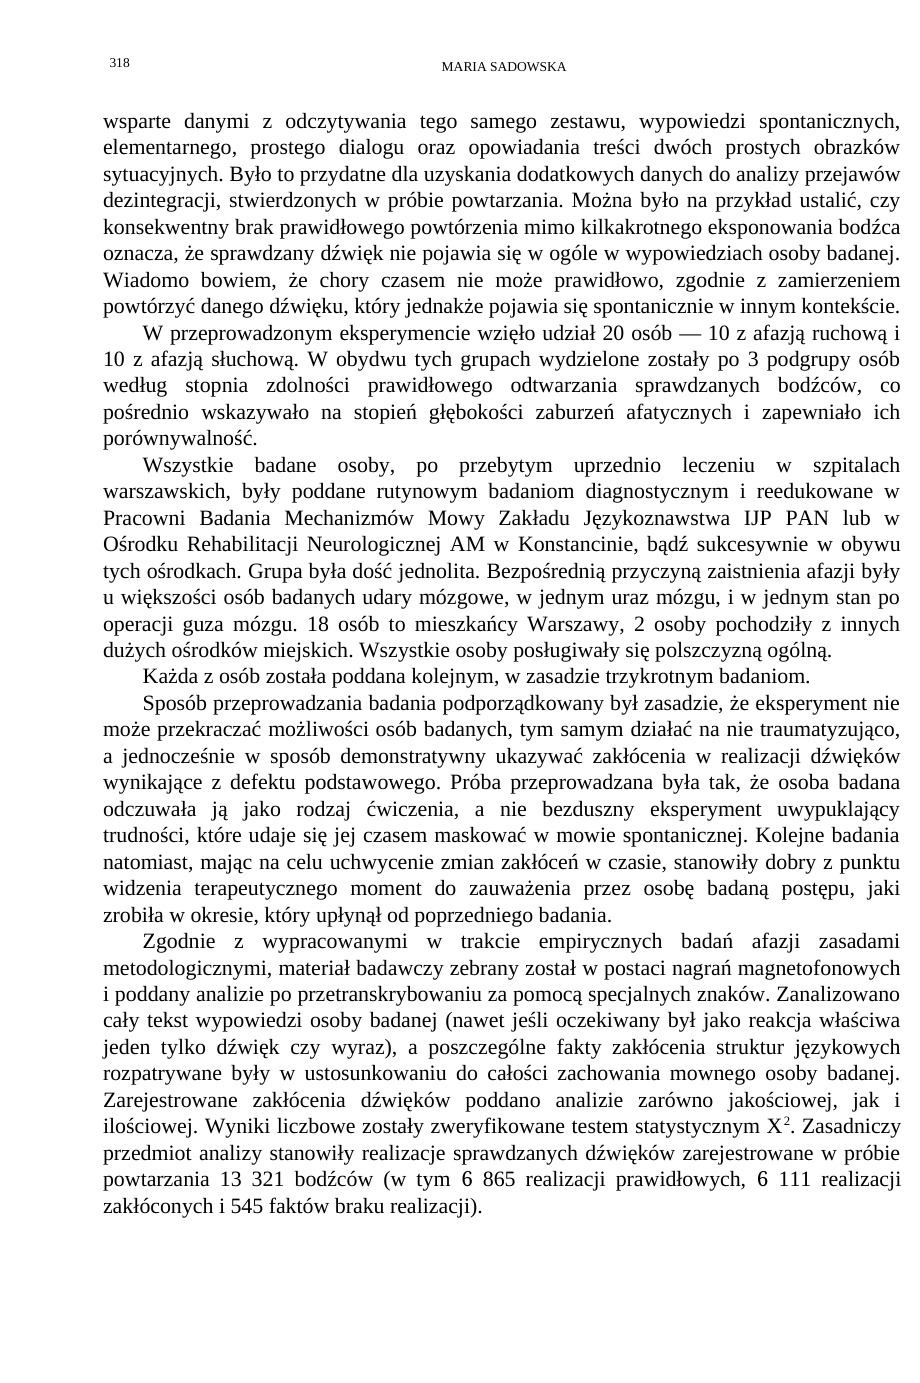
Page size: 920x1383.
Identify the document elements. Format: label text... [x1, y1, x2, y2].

text Wszystkie badane osoby, po przebytym uprzednio leczeniu w szpitalach warszawskich, były poddane rutynowym badaniom diagnostycznym i reedukowane w Pracowni Badania Mechanizmów Mowy Zakładu Językoznawstwa IJP PAN lub w Ośrodku Rehabilitacji Neurologicznej AM w Konstancinie, bądź sukcesywnie w obywu tych ośrodkach. Grupa była dość jednolita. Bezpośrednią przyczyną zaistnienia afazji były u większości osób badanych udary mózgowe, w jednym uraz mózgu, i w jednym stan po operacji guza mózgu. 18 osób to mieszkańcy Warszawy, 2 osoby pochodziły z innych dużych ośrodków miejskich. Wszystkie osoby posługiwały się polszczyzną ogólną. [103, 451, 901, 663]
text 318 [109, 56, 130, 70]
text wsparte danymi z odczytywania tego samego zestawu, wypowiedzi spontanicznych, elementarnego, prostego dialogu oraz opowiadania treści dwóch prostych obrazków sytuacyjnych. Było to przydatne dla uzyskania dodatkowych danych do analizy przejawów dezintegracji, stwierdzonych w próbie powtarzania. Można było na przykład ustalić, czy konsekwentny brak prawidłowego powtórzenia mimo kilkakrotnego eksponowania bodźca oznacza, że sprawdzany dźwięk nie pojawia się w ogóle w wypowiedziach osoby badanej. Wiadomo bowiem, że chory czasem nie może prawidłowo, zgodnie z zamierzeniem powtórzyć danego dźwięku, który jednakże pojawia się spontanicznie w innym kontekście. [103, 107, 901, 319]
text Sposób przeprowadzania badania podporządkowany był zasadzie, że eksperyment nie może przekraczać możliwości osób badanych, tym samym działać na nie traumatyzująco, a jednocześnie w sposób demonstratywny ukazywać zakłócenia w realizacji dźwięków wynikające z defektu podstawowego. Próba przeprowadzana była tak, że osoba badana odczuwała ją jako rodzaj ćwiczenia, a nie bezduszny eksperyment uwypuklający trudności, które udaje się jej czasem maskować w mowie spontanicznej. Kolejne badania natomiast, mając na celu uchwycenie zmian zakłóceń w czasie, stanowiły dobry z punktu widzenia terapeutycznego moment do zauważenia przez osobę badaną postępu, jaki zrobiła w okresie, który upłynął od poprzedniego badania. [103, 689, 901, 927]
text W przeprowadzonym eksperymencie wzięło udział 20 osób — 10 z afazją ruchową i 10 z afazją słuchową. W obydwu tych grupach wydzielone zostały po 3 podgrupy osób według stopnia zdolności prawidłowego odtwarzania sprawdzanych bodźców, co pośrednio wskazywało na stopień głębokości zaburzeń afatycznych i zapewniało ich porównywalność. [103, 319, 901, 451]
text Każda z osób została poddana kolejnym, w zasadzie trzykrotnym badaniom. [103, 663, 901, 689]
text MARIA SADOWSKA [441, 60, 567, 74]
text Zgodnie z wypracowanymi w trakcie empirycznych badań afazji zasadami metodologicznymi, materiał badawczy zebrany został w postaci nagrań magnetofonowych i poddany analizie po przetranskrybowaniu za pomocą specjalnych znaków. Zanalizowano cały tekst wypowiedzi osoby badanej (nawet jeśli oczekiwany był jako reakcja właściwa jeden tylko dźwięk czy wyraz), a poszczególne fakty zakłócenia struktur językowych rozpatrywane były w ustosunkowaniu do całości zachowania mownego osoby badanej. Zarejestrowane zakłócenia dźwięków poddano analizie zarówno jakościowej, jak i ilościowej. Wyniki liczbowe zostały zweryfikowane testem statystycznym X2. Zasadniczy przedmiot analizy stanowiły realizacje sprawdzanych dźwięków zarejestrowane w próbie powtarzania 13 321 bodźców (w tym 6 865 realizacji prawidłowych, 6 111 realizacji zakłóconych i 545 faktów braku realizacji). [103, 927, 901, 1218]
